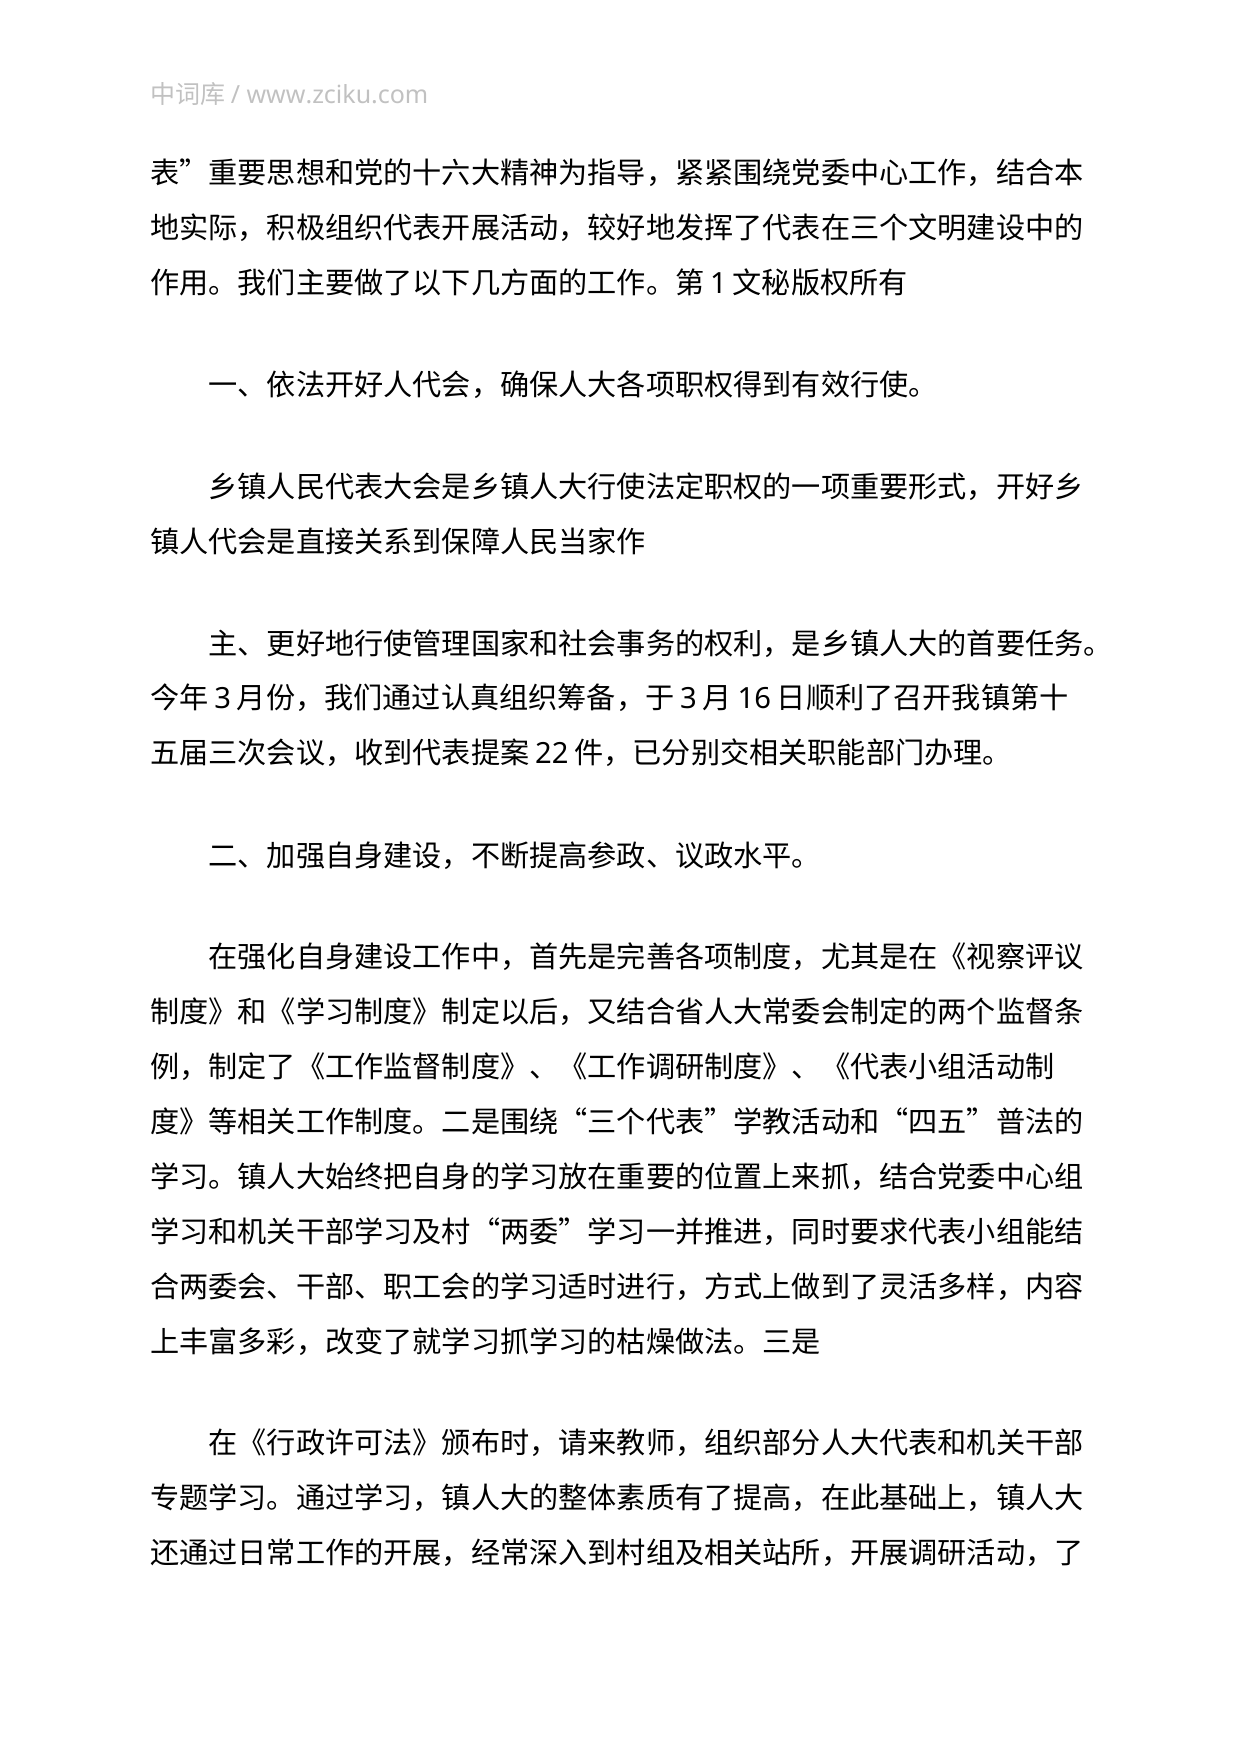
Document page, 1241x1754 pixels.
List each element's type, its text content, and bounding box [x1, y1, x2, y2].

text 主、更好地行使管理国家和社会事务的权利，是乡镇人大的首要任务。今年3月份，我们通过认真组织筹备，于3月16日顺利了召开我镇第十五届三次会议，收到代表提案22件，已分别交相关职能部门办理。 [150, 620, 1090, 772]
text 乡镇人民代表大会是乡镇人大行使法定职权的一项重要形式，开好乡镇人代会是直接关系到保障人民当家作 [150, 463, 1090, 561]
text 二、加强自身建设，不断提高参政、议政水平。 [150, 832, 1090, 874]
text 一、依法开好人代会，确保人大各项职权得到有效行使。 [150, 362, 1090, 404]
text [150, 1420, 1090, 1572]
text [150, 150, 1090, 302]
text 在强化自身建设工作中，首先是完善各项制度，尤其是在《视察评议制度》和《学习制度》制定以后，又结合省人大常委会制定的两个监督条例，制定了《工作监督制度》、《工作调研制度》、《代表小组活动制度》等相关工作制度。二是围绕“三个代表”学教活动和“四五”普法的学习。镇人大始终把自身的学习放在重要的位置上来抓，结合党委中心组学习和机关干部学习及村“两委”学习一并推进，同时要求代表小组能结合两委会、干部、职工会的学习适时进行，方式上做到了灵活多样，内容上丰富多彩，改变了就学习抓学习的枯燥做法。三是 [150, 934, 1090, 1360]
